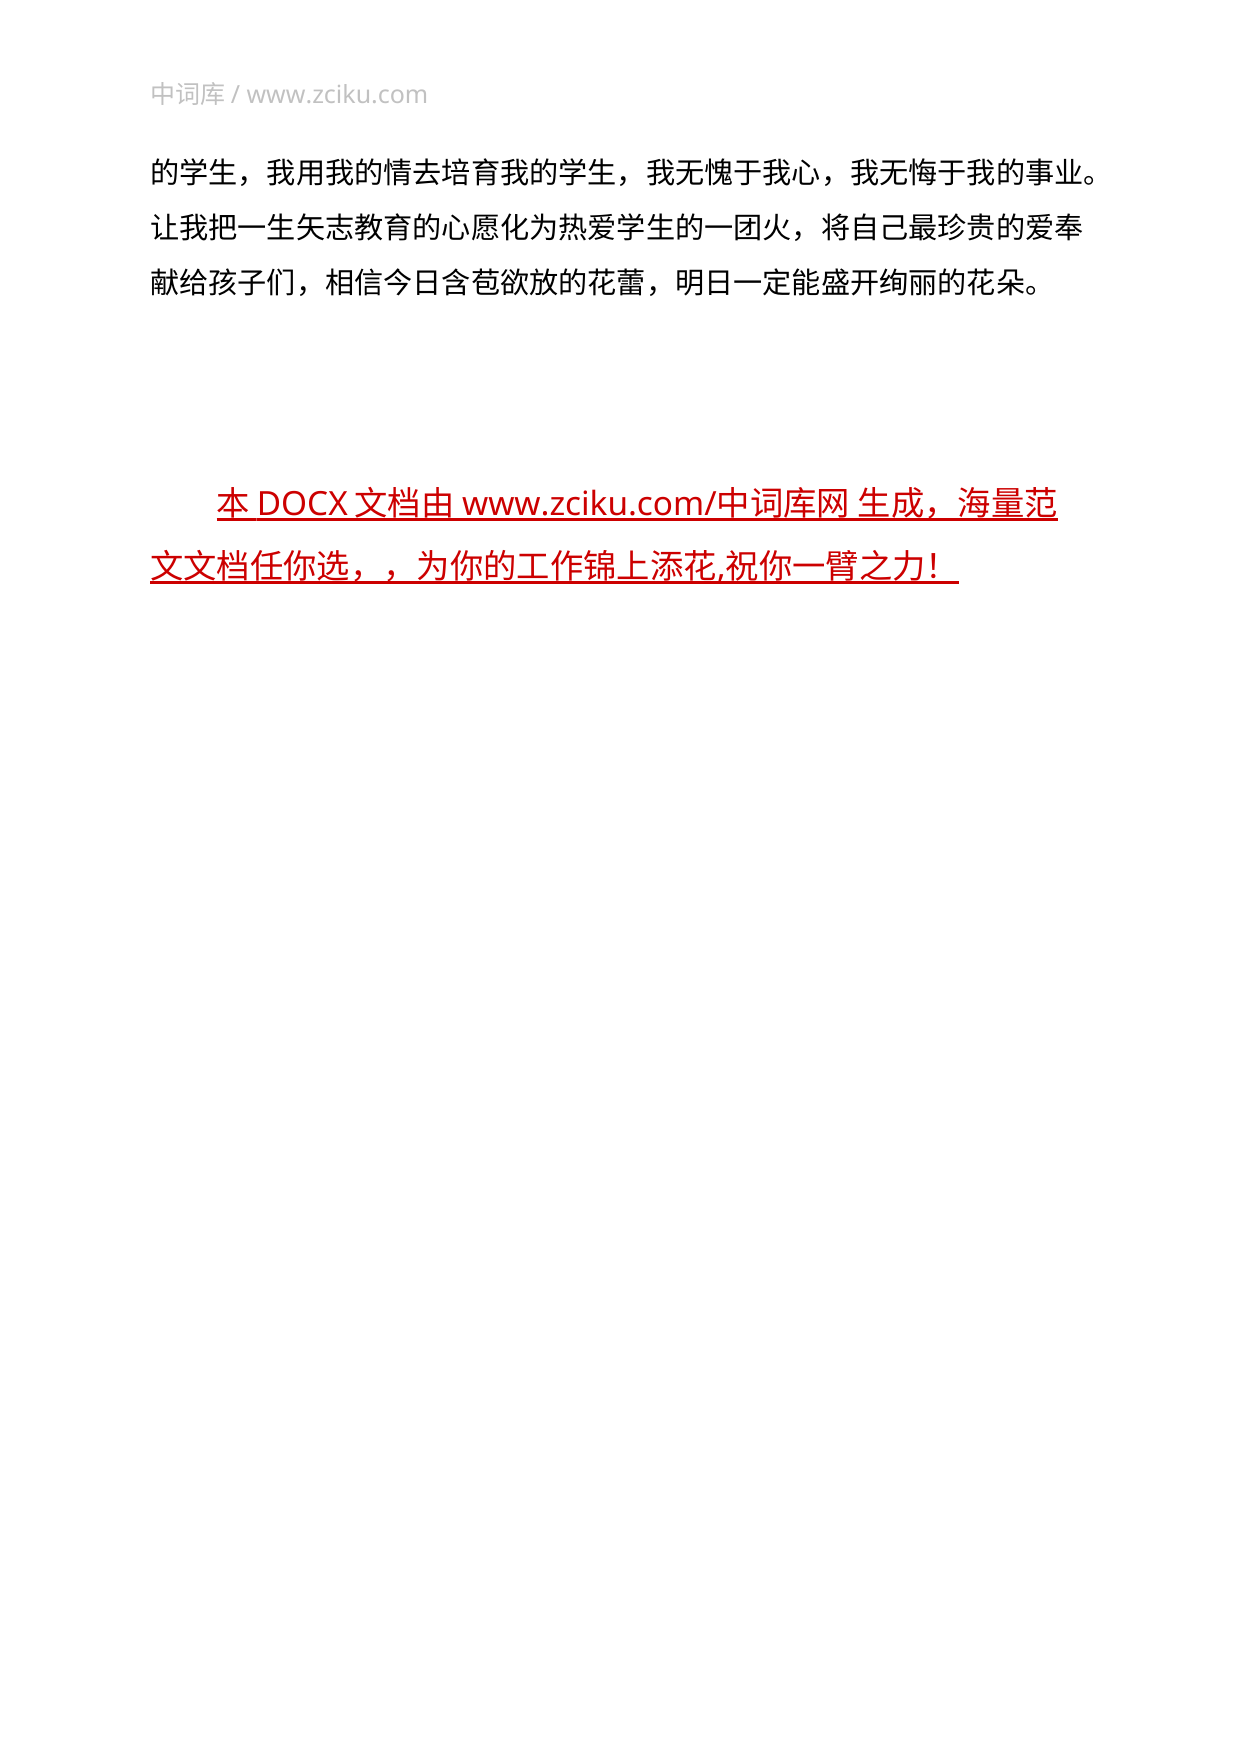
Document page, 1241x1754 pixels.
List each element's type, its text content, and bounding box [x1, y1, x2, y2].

text 本DOCX文档由 www.zciku.com/中词库网 生成，海量范文文档任你选，，为你的工作锦上添花,祝你一臂之力！ [150, 477, 1090, 588]
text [150, 150, 1090, 302]
